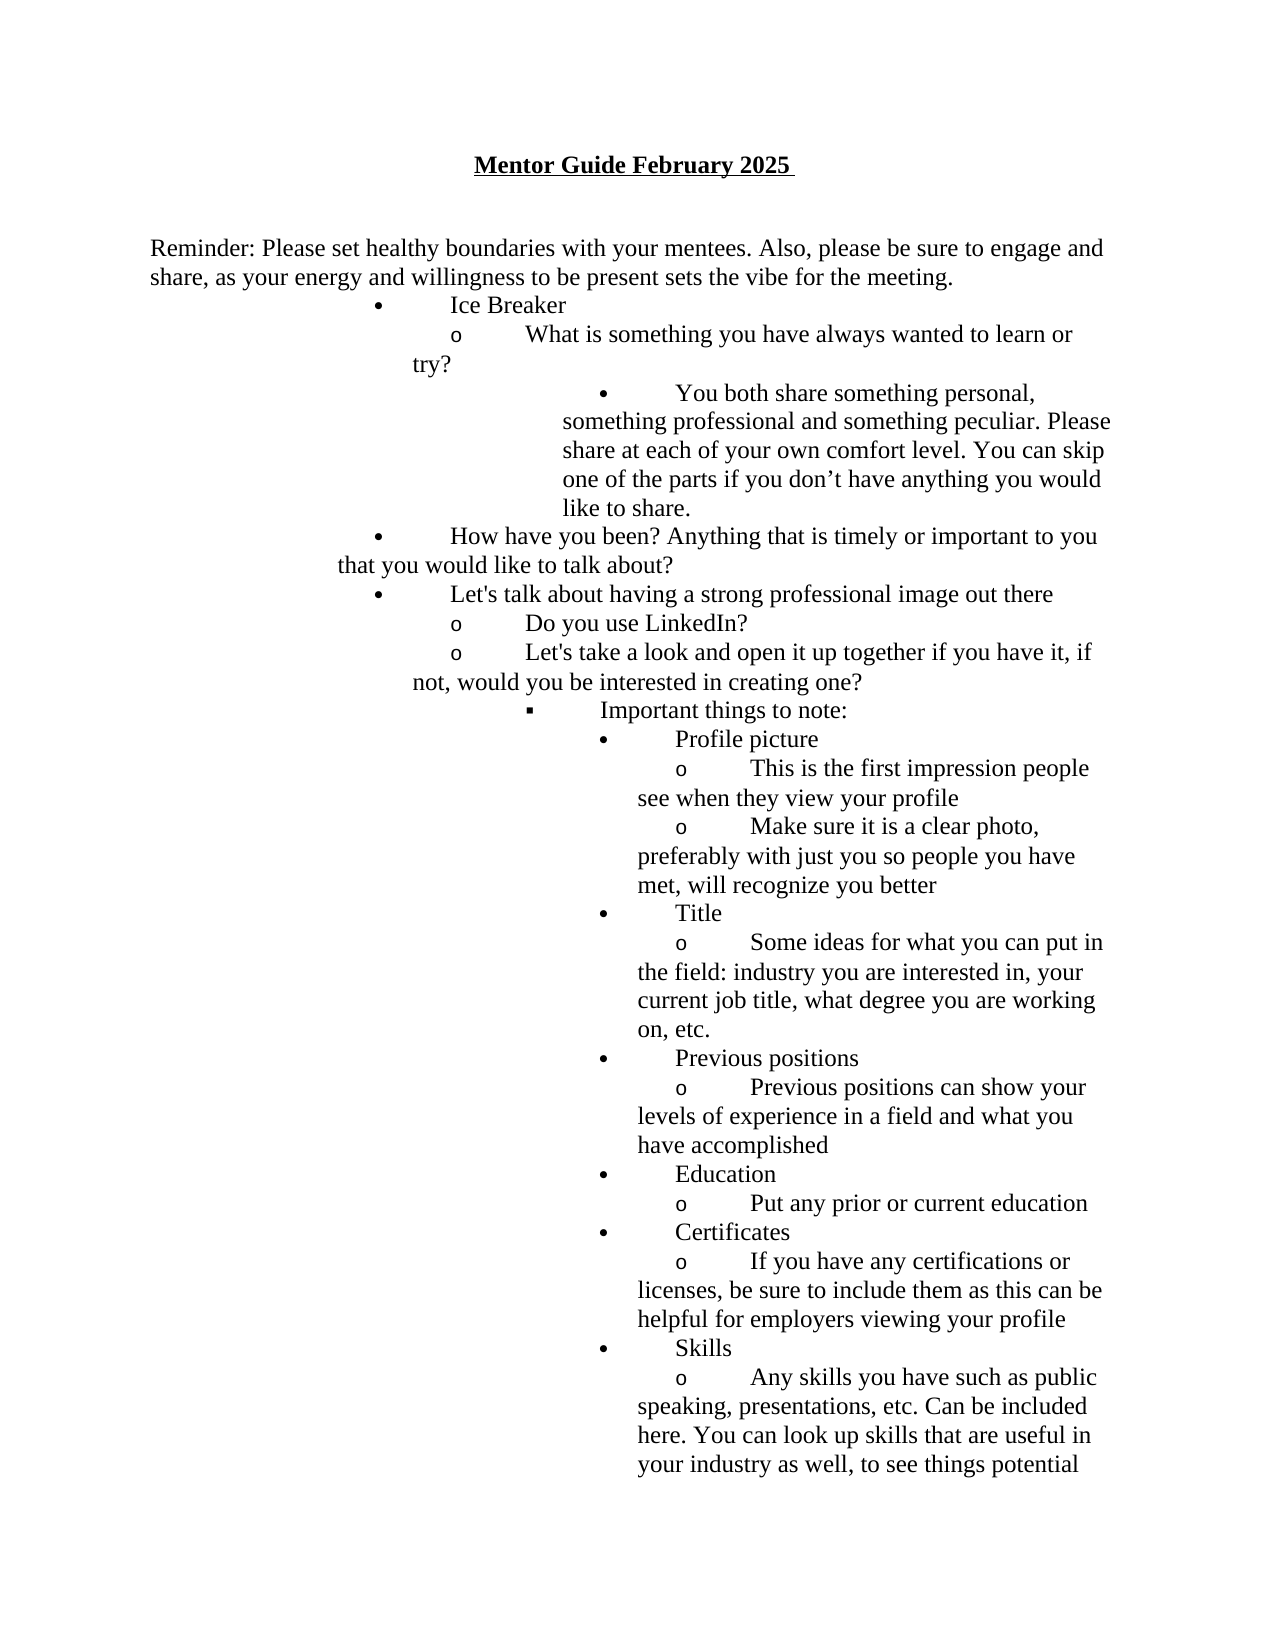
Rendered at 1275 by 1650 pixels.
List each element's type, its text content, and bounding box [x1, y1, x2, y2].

list Education [562, 1159, 1125, 1188]
list What is something you have always wanted to learn or try? [412, 319, 1125, 378]
list You both share something personal, something professional and something peculiar. Please share at each of your own comfort level. You can skip one of the parts if you don’t have anything you would like to share. [562, 378, 1125, 521]
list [637, 1362, 1125, 1478]
list Previous positions [562, 1043, 1125, 1072]
list Title [562, 898, 1125, 927]
list Make sure it is a clear photo, preferably with just you so people you have met, will recognize you better [637, 811, 1125, 898]
list Important things to note: [487, 696, 1125, 724]
list Some ideas for what you can put in the field: industry you are interested in, your current job title, what degree you are working on, etc. [637, 927, 1125, 1043]
list Do you use LinkedIn? [412, 608, 1125, 637]
list Let's talk about having a strong professional image out there [337, 579, 1125, 608]
list This is the first impression people see when they view your profile [637, 753, 1125, 811]
list How have you been? Anything that is timely or important to you that you would like to talk about? [337, 521, 1125, 579]
text Mentor Guide February 2025 [150, 150, 1125, 179]
list Previous positions can show your levels of experience in a field and what you have accomplished [637, 1072, 1125, 1159]
text Reminder: Please set healthy boundaries with your mentees. Also, please be sure to engage and share, as your energy and willingness to be present sets the vibe for the meeting. [150, 233, 1125, 291]
list Certificates [562, 1217, 1125, 1246]
list If you have any certifications or licenses, be sure to include them as this can be helpful for employers viewing your profile [637, 1246, 1125, 1333]
list Ice Breaker [337, 291, 1125, 319]
list Profile picture [562, 724, 1125, 753]
list Let's take a look and open it up together if you have it, if not, would you be interested in creating one? [412, 637, 1125, 696]
list Skills [562, 1333, 1125, 1362]
list Put any prior or current education [637, 1188, 1125, 1217]
